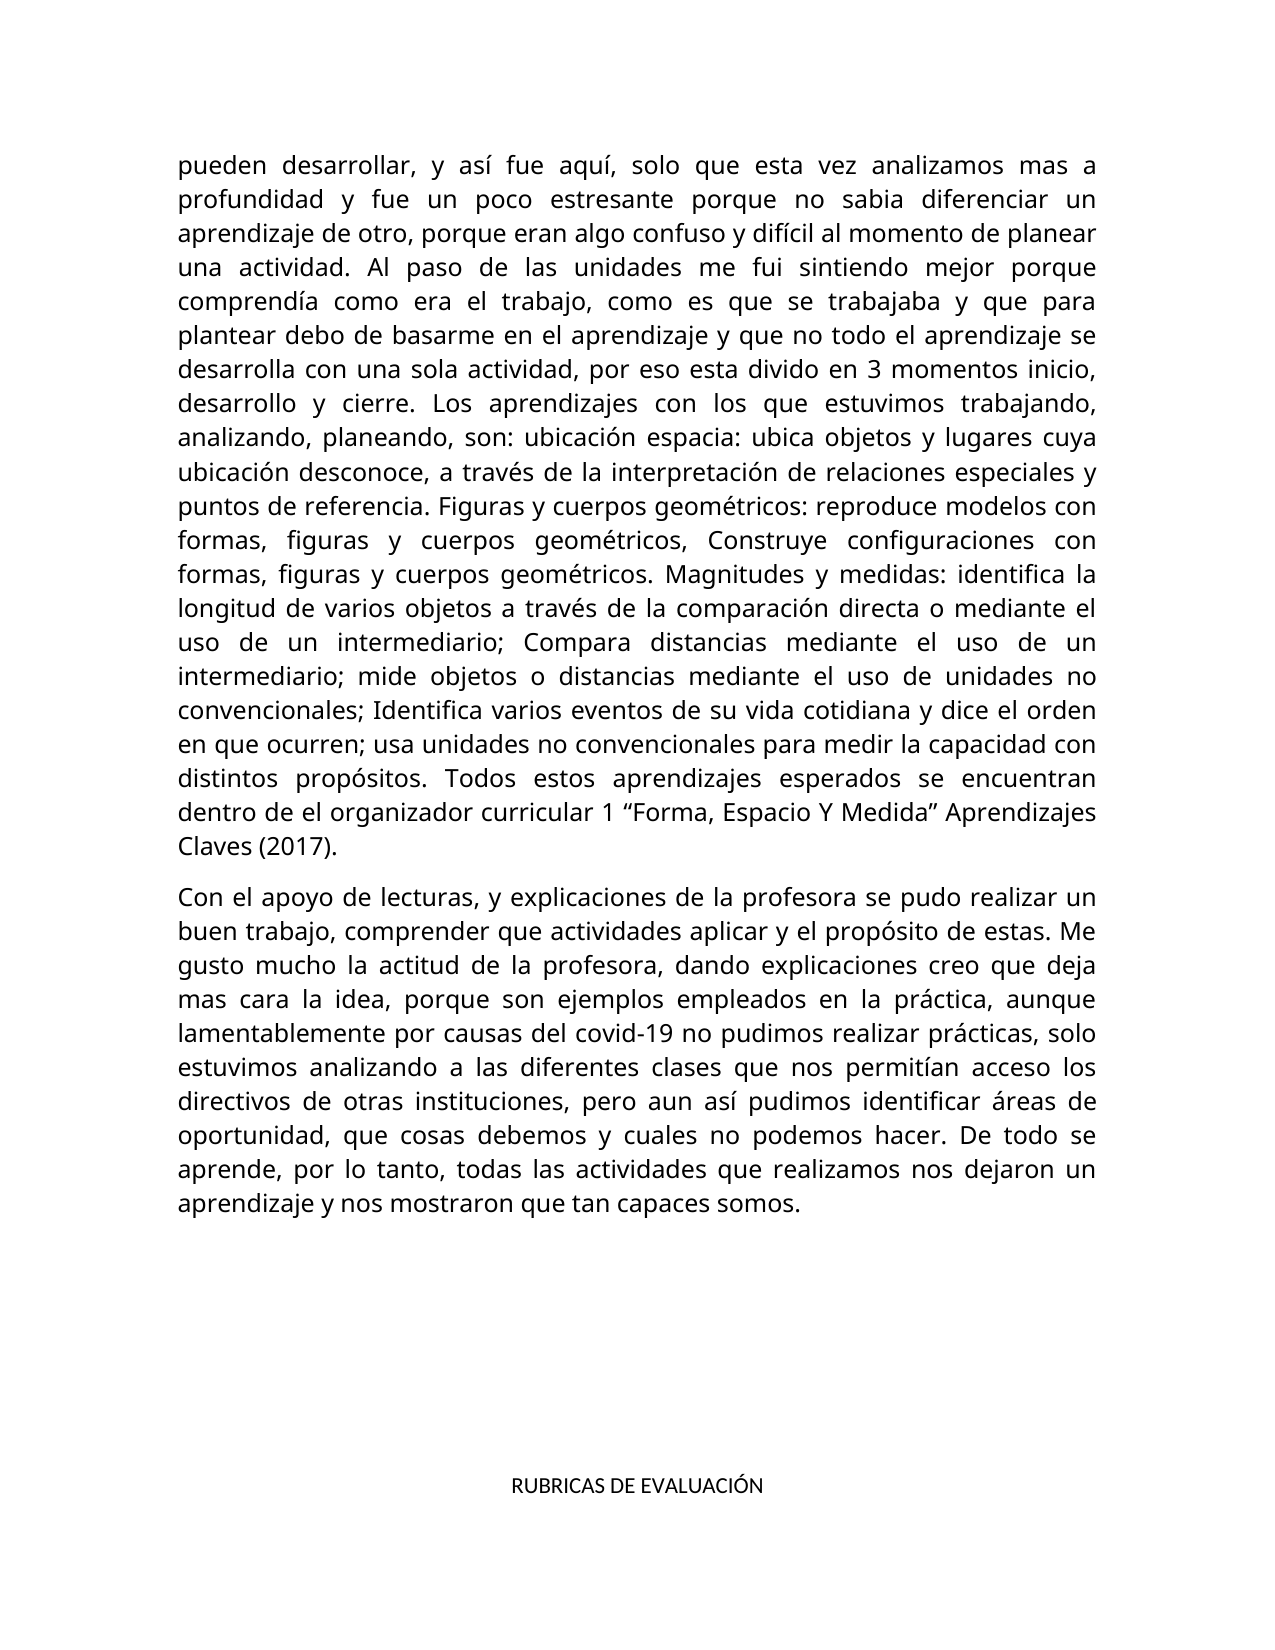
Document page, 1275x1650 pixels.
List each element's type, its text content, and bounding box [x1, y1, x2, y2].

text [177, 148, 1098, 863]
text Con el apoyo de lecturas, y explicaciones de la profesora se pudo realizar un buen trabajo, comprender que actividades aplicar y el propósito de estas. Me gusto mucho la actitud de la profesora, dando explicaciones creo que deja mas cara la idea, porque son ejemplos empleados en la práctica, aunque lamentablemente por causas del covid-19 no pudimos realizar prácticas, solo estuvimos analizando a las diferentes clases que nos permitían acceso los directivos de otras instituciones, pero aun así pudimos identificar áreas de oportunidad, que cosas debemos y cuales no podemos hacer. De todo se aprende, por lo tanto, todas las actividades que realizamos nos dejaron un aprendizaje y nos mostraron que tan capaces somos. [177, 879, 1098, 1220]
text RUBRICAS DE EVALUACIÓN [177, 1471, 1098, 1499]
